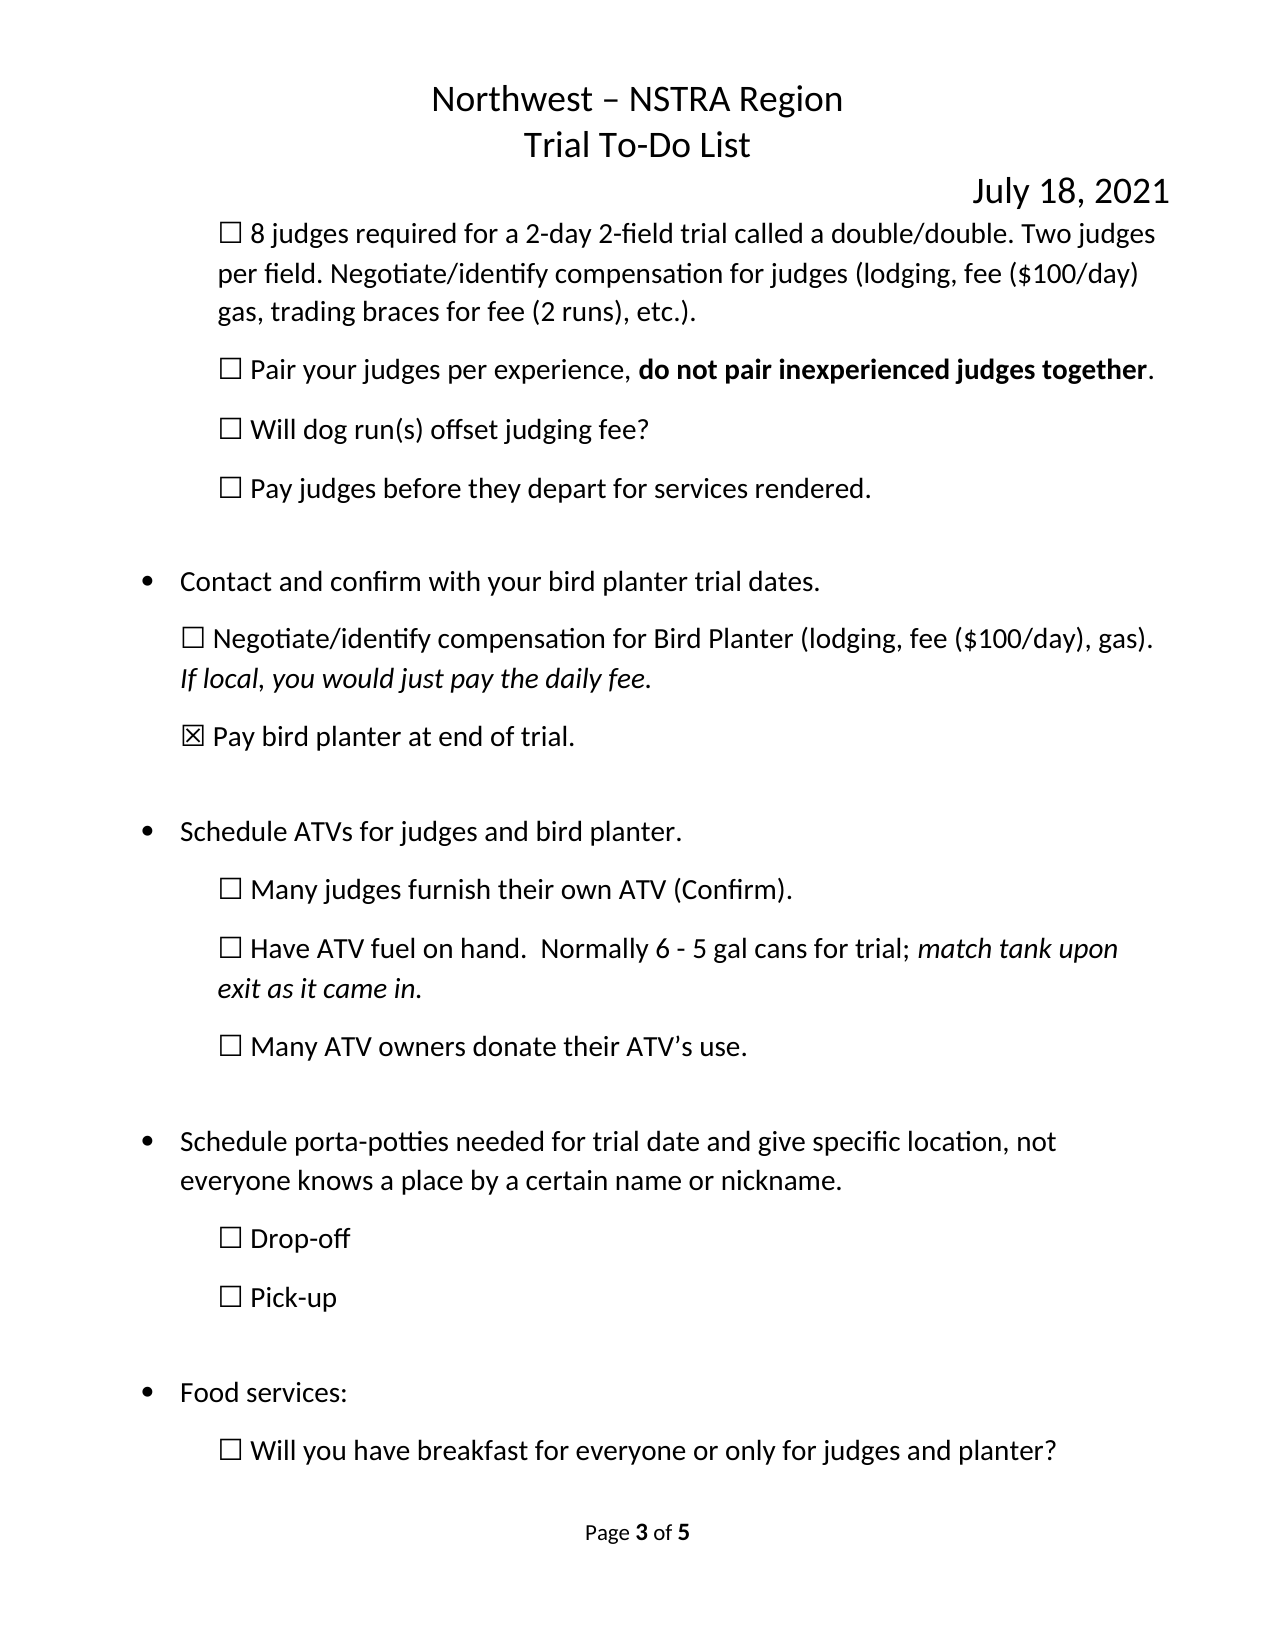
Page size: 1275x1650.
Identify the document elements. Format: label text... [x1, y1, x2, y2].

text Pick-up [217, 1276, 1170, 1316]
text Negotiate/identify compensation for Bird Planter (lodging, fee ($100/day), gas). If local, you would just pay the daily fee. [180, 618, 1170, 696]
text Many judges furnish their own ATV (Confirm). [217, 868, 1170, 908]
text Will dog run(s) offset judging fee? [217, 408, 1170, 448]
list Contact and confirm with your bird planter trial dates. [142, 563, 1170, 598]
text Drop-off [217, 1217, 1170, 1257]
text 8 judges required for a 2-day 2-field trial called a double/double. Two judges per field. Negotiate/identify compensation for judges (lodging, fee ($100/day) gas, trading braces for fee (2 runs), etc.). [217, 212, 1170, 329]
list Food services: [142, 1374, 1170, 1410]
text Many ATV owners donate their ATV’s use. [217, 1025, 1170, 1065]
list Schedule ATVs for judges and bird planter. [142, 813, 1170, 849]
text Pay bird planter at end of trial. [180, 715, 1170, 755]
list Schedule porta-potties needed for trial date and give specific location, not everyone knows a place by a certain name or nickname. [142, 1123, 1170, 1197]
text Have ATV fuel on hand. Normally 6 - 5 gal cans for trial; match tank upon exit as it came in. [217, 928, 1170, 1006]
text Pay judges before they depart for services rendered. [217, 467, 1170, 507]
text Will you have breakfast for everyone or only for judges and planter? [217, 1429, 1170, 1469]
text Pair your judges per experience, do not pair inexperienced judges together. [217, 348, 1170, 388]
